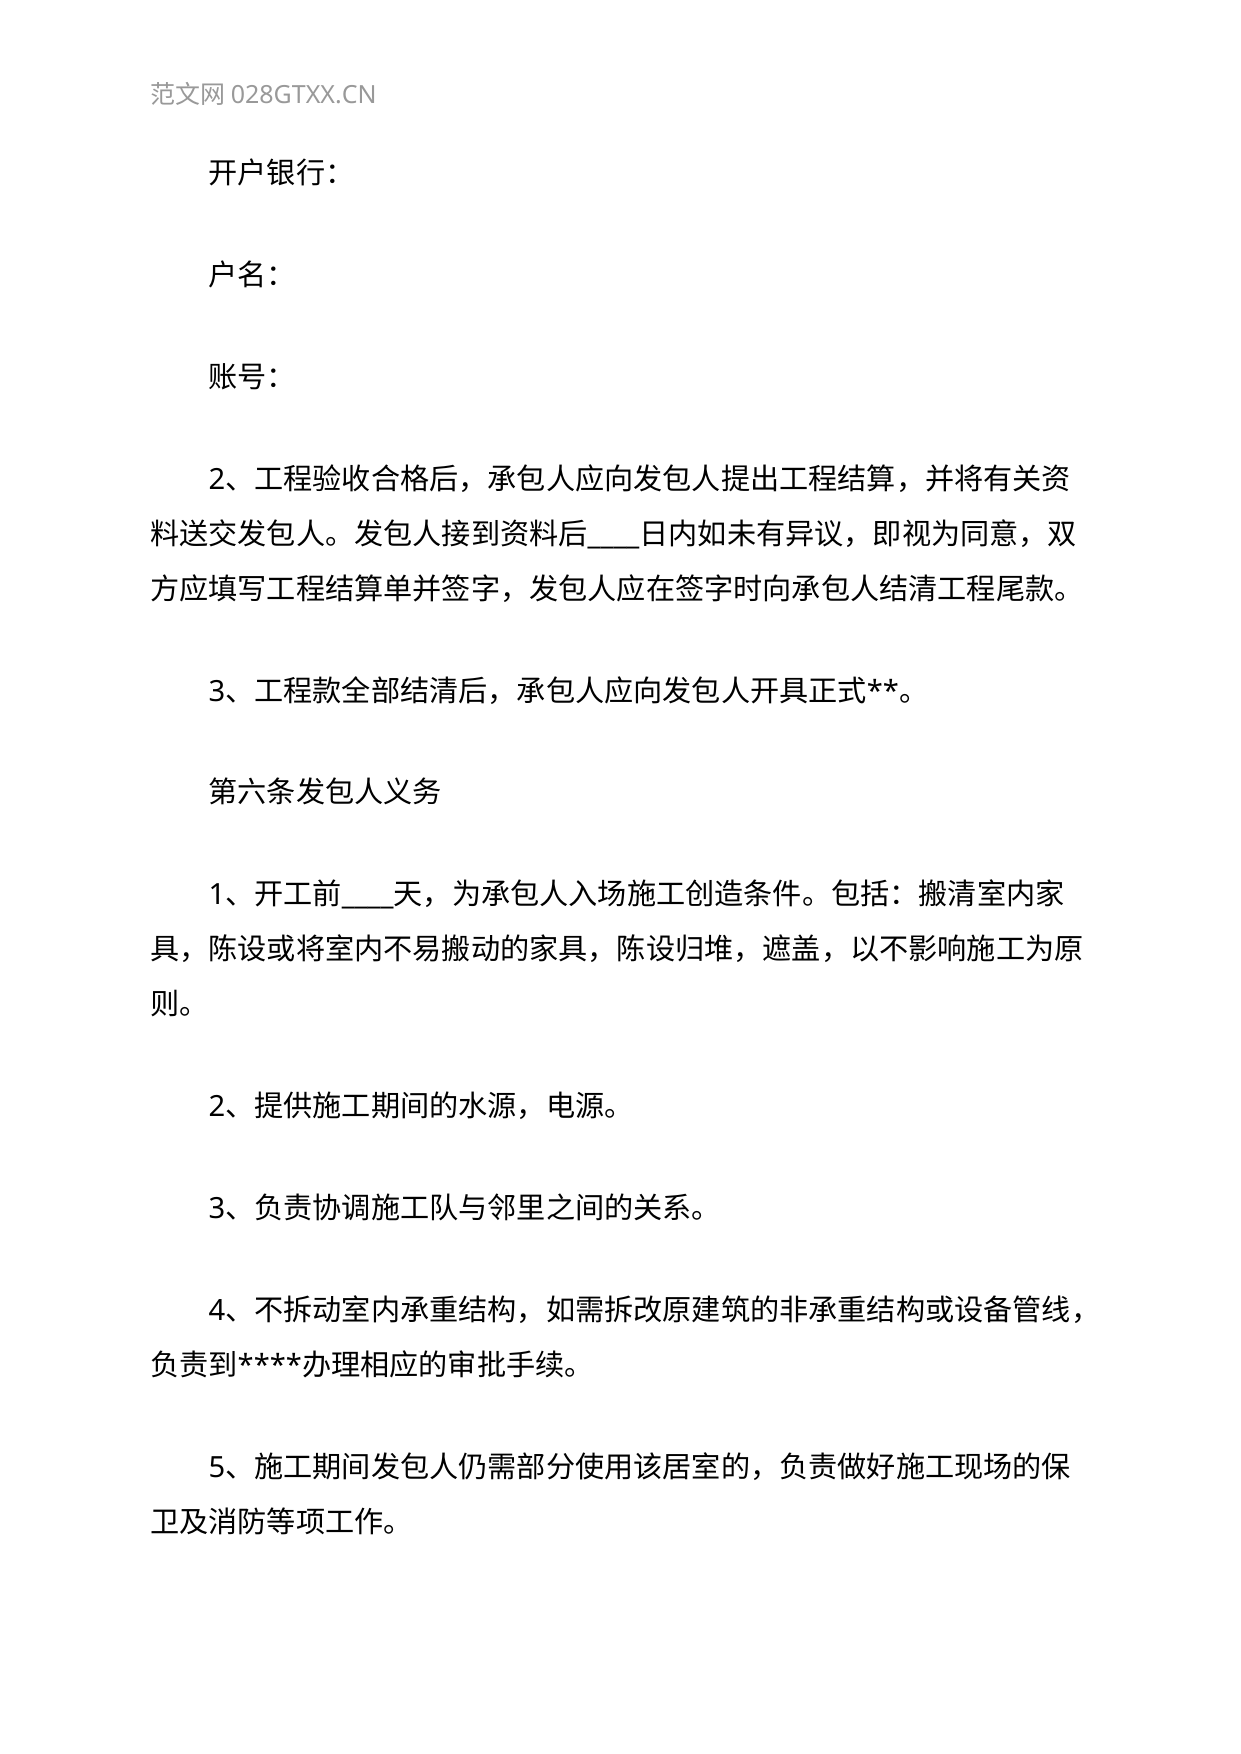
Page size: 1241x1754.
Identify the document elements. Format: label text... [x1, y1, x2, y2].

text 账号： [150, 353, 1090, 396]
text 2、工程验收合格后，承包人应向发包人提出工程结算，并将有关资料送交发包人。发包人接到资料后____日内如未有异议，即视为同意，双方应填写工程结算单并签字，发包人应在签字时向承包人结清工程尾款。 [150, 455, 1090, 608]
text 户名： [150, 252, 1090, 294]
text 3、工程款全部结清后，承包人应向发包人开具正式**。 [150, 667, 1090, 709]
text 5、施工期间发包人仍需部分使用该居室的，负责做好施工现场的保卫及消防等项工作。 [150, 1443, 1090, 1541]
text 开户银行： [150, 150, 1090, 192]
text 3、负责协调施工队与邻里之间的关系。 [150, 1184, 1090, 1227]
text 2、提供施工期间的水源，电源。 [150, 1082, 1090, 1125]
text 第六条发包人义务 [150, 769, 1090, 811]
text 1、开工前____天，为承包人入场施工创造条件。包括：搬清室内家具，陈设或将室内不易搬动的家具，陈设归堆，遮盖，以不影响施工为原则。 [150, 871, 1090, 1023]
text 4、不拆动室内承重结构，如需拆改原建筑的非承重结构或设备管线，负责到****办理相应的审批手续。 [150, 1286, 1090, 1384]
